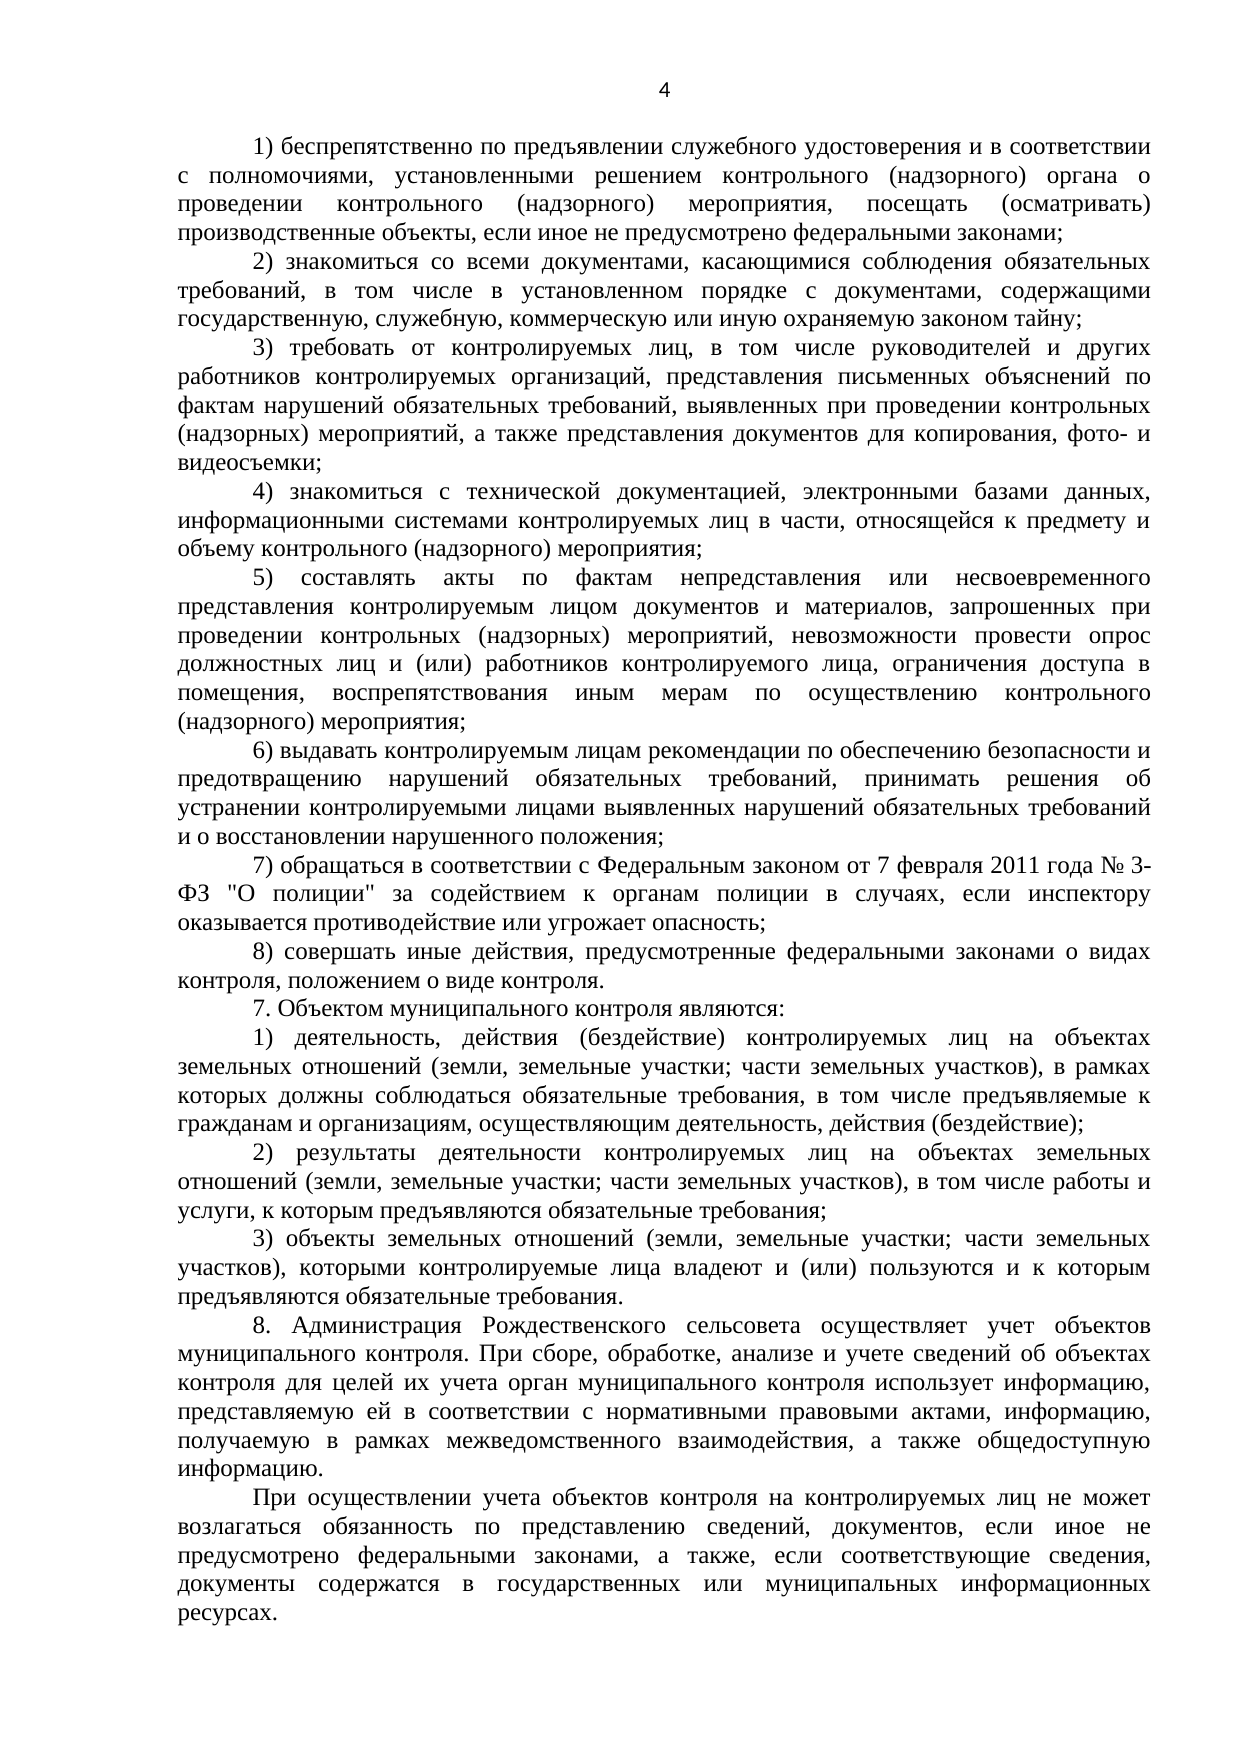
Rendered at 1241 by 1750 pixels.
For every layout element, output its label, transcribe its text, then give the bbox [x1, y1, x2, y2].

text 4) знакомиться с технической документацией, электронными базами данных, информационными системами контролируемых лиц в части, относящейся к предмету и объему контрольного (надзорного) мероприятия; [177, 476, 1152, 562]
text 6) выдавать контролируемым лицам рекомендации по обеспечению безопасности и предотвращению нарушений обязательных требований, принимать решения об устранении контролируемыми лицами выявленных нарушений обязательных требований и о восстановлении нарушенного положения; [177, 735, 1152, 850]
text 3) требовать от контролируемых лиц, в том числе руководителей и других работников контролируемых организаций, представления письменных объяснений по фактам нарушений обязательных требований, выявленных при проведении контрольных (надзорных) мероприятий, а также представления документов для копирования, фото- и видеосъемки; [177, 332, 1152, 476]
text 1) деятельность, действия (бездействие) контролируемых лиц на объектах земельных отношений (земли, земельные участки; части земельных участков), в рамках которых должны соблюдаться обязательные требования, в том числе предъявляемые к гражданам и организациям, осуществляющим деятельность, действия (бездействие); [177, 1022, 1152, 1137]
text 1) беспрепятственно по предъявлении служебного удостоверения и в соответствии с полномочиями, установленными решением контрольного (надзорного) органа о проведении контрольного (надзорного) мероприятия, посещать (осматривать) производственные объекты, если иное не предусмотрено федеральными законами; [177, 131, 1152, 246]
text 3) объекты земельных отношений (земли, земельные участки; части земельных участков), которыми контролируемые лица владеют и (или) пользуются и к которым предъявляются обязательные требования. [177, 1223, 1152, 1310]
text 7. Объектом муниципального контроля являются: [177, 993, 1152, 1022]
text 2) результаты деятельности контролируемых лиц на объектах земельных отношений (земли, земельные участки; части земельных участков), в том числе работы и услуги, к которым предъявляются обязательные требования; [177, 1137, 1152, 1223]
text 7) обращаться в соответствии с Федеральным законом от 7 февраля 2011 года № 3-ФЗ "О полиции" за содействием к органам полиции в случаях, если инспектору оказывается противодействие или угрожает опасность; [177, 850, 1152, 936]
text При осуществлении учета объектов контроля на контролируемых лиц не может возлагаться обязанность по представлению сведений, документов, если иное не предусмотрено федеральными законами, а также, если соответствующие сведения, документы содержатся в государственных или муниципальных информационных ресурсах. [177, 1482, 1152, 1626]
text 8. Администрация Рождественского сельсовета осуществляет учет объектов муниципального контроля. При сборе, обработке, анализе и учете сведений об объектах контроля для целей их учета орган муниципального контроля использует информацию, представляемую ей в соответствии с нормативными правовыми актами, информацию, получаемую в рамках межведомственного взаимодействия, а также общедоступную информацию. [177, 1310, 1152, 1482]
text 5) составлять акты по фактам непредставления или несвоевременного представления контролируемым лицом документов и материалов, запрошенных при проведении контрольных (надзорных) мероприятий, невозможности провести опрос должностных лиц и (или) работников контролируемого лица, ограничения доступа в помещения, воспрепятствования иным мерам по осуществлению контрольного (надзорного) мероприятия; [177, 562, 1152, 735]
text 8) совершать иные действия, предусмотренные федеральными законами о видах контроля, положением о виде контроля. [177, 936, 1152, 993]
text 2) знакомиться со всеми документами, касающимися соблюдения обязательных требований, в том числе в установленном порядке с документами, содержащими государственную, служебную, коммерческую или иную охраняемую законом тайну; [177, 246, 1152, 332]
